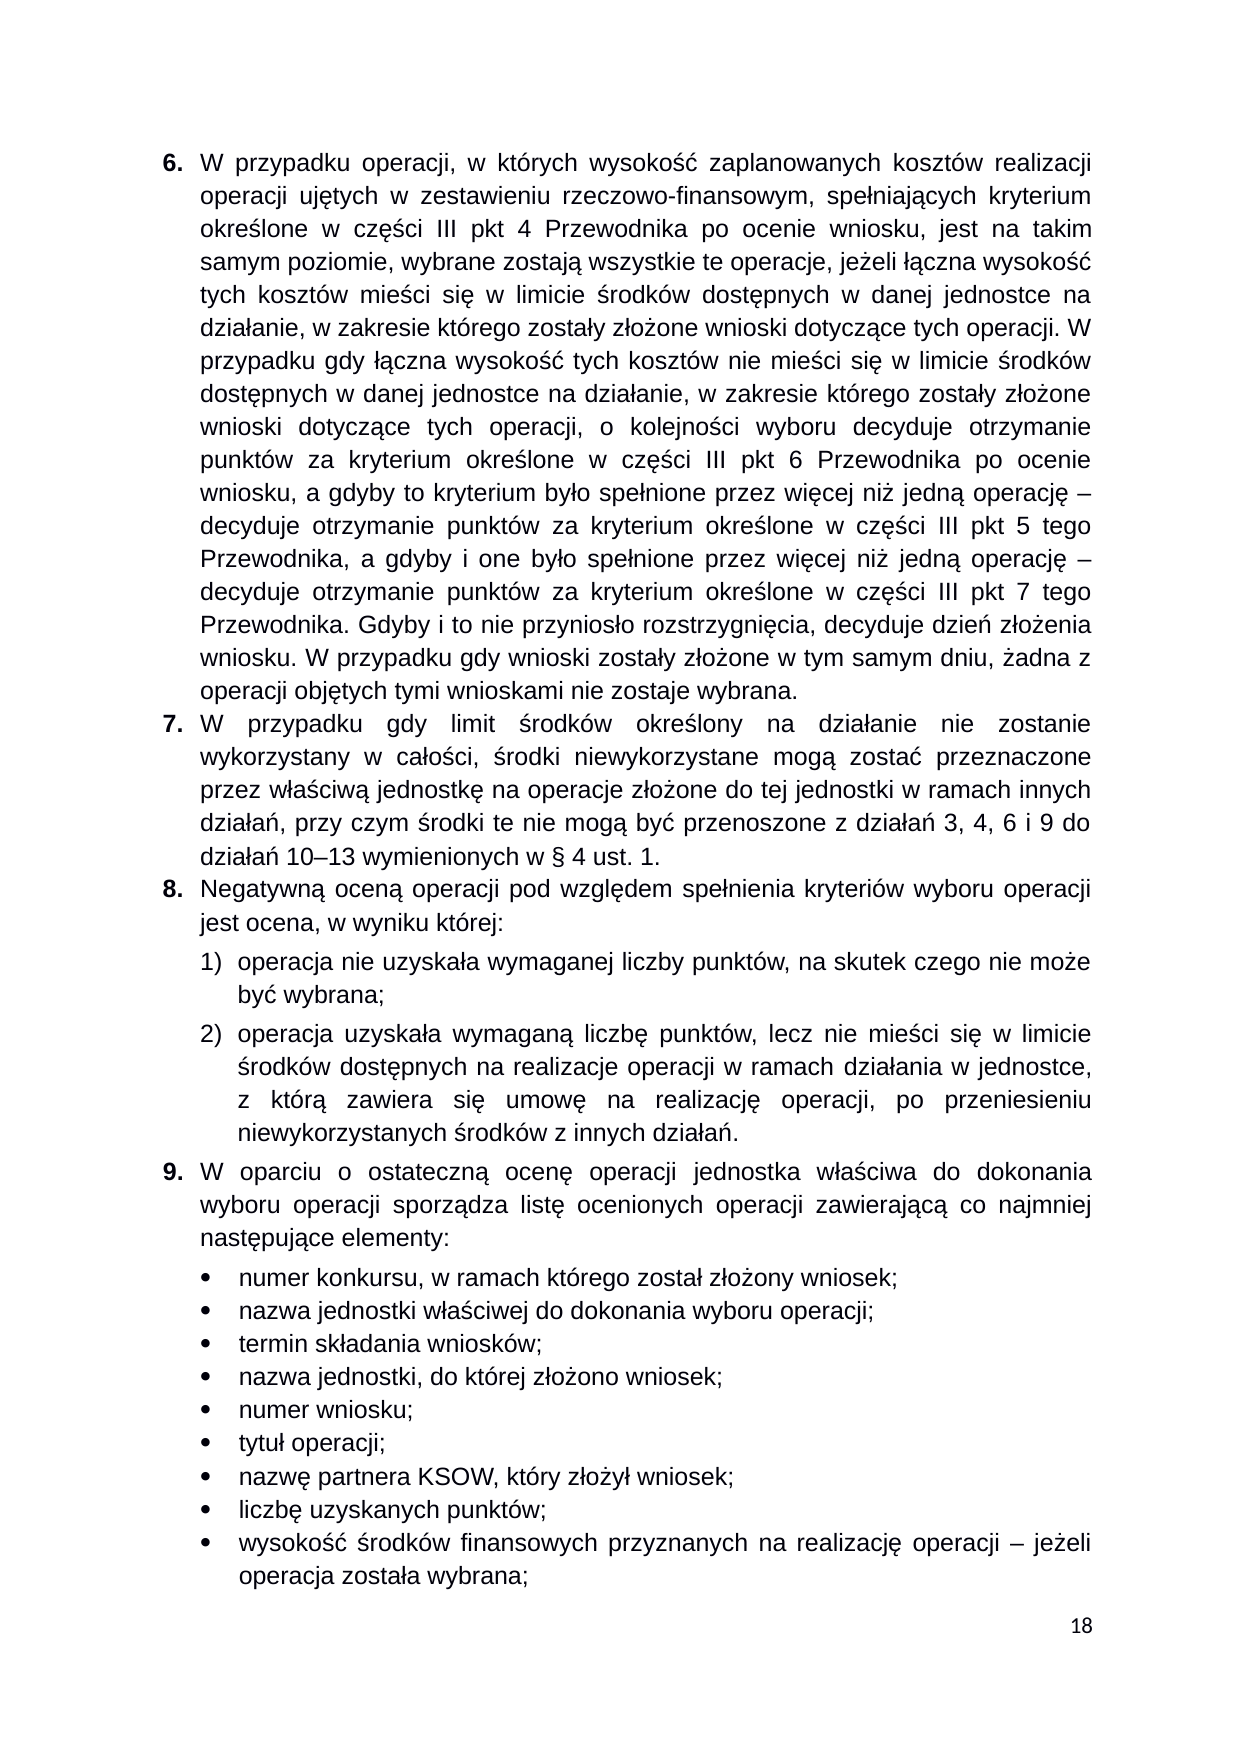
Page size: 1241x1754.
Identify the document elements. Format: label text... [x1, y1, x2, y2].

list termin składania wniosków; [201, 1329, 1093, 1358]
list wysokość środków finansowych przyznanych na realizację operacji – jeżeli operacja została wybrana; [201, 1528, 1093, 1589]
list tytuł operacji; [201, 1428, 1093, 1457]
list operacja uzyskała wymaganą liczbę punktów, lecz nie mieści się w limicie środków dostępnych na realizacje operacji w ramach działania w jednostce, z którą zawiera się umowę na realizację operacji, po przeniesieniu niewykorzystanych środków z innych działań. [200, 1019, 1093, 1147]
list operacja nie uzyskała wymaganej liczby punktów, na skutek czego nie może być wybrana; [200, 947, 1093, 1008]
list W oparciu o ostateczną ocenę operacji jednostka właściwa do dokonania wyboru operacji sporządza listę ocenionych operacji zawierającą co najmniej następujące elementy: [163, 1157, 1093, 1252]
list liczbę uzyskanych punktów; [201, 1494, 1093, 1523]
list W przypadku gdy limit środków określony na działanie nie zostanie wykorzystany w całości, środki niewykorzystane mogą zostać przeznaczone przez właściwą jednostkę na operacje złożone do tej jednostki w ramach innych działań, przy czym środki te nie mogą być przenoszone z działań 3, 4, 6 i 9 do działań 10–13 wymienionych w § 4 ust. 1. [162, 709, 1093, 870]
list nazwę partnera KSOW, który złożył wniosek; [201, 1461, 1093, 1490]
list W przypadku operacji, w których wysokość zaplanowanych kosztów realizacji operacji ujętych w zestawieniu rzeczowo-finansowym, spełniających kryterium określone w części III pkt 4 Przewodnika po ocenie wniosku, jest na takim samym poziomie, wybrane zostają wszystkie te operacje, jeżeli łączna wysokość tych kosztów mieści się w limicie środków dostępnych w danej jednostce na działanie, w zakresie którego zostały złożone wnioski dotyczące tych operacji. W przypadku gdy łączna wysokość tych kosztów nie mieści się w limicie środków dostępnych w danej jednostce na działanie, w zakresie którego zostały złożone wnioski dotyczące tych operacji, o kolejności wyboru decyduje otrzymanie punktów za kryterium określone w części III pkt 6 Przewodnika po ocenie wniosku, a gdyby to kryterium było spełnione przez więcej niż jedną operację – decyduje otrzymanie punktów za kryterium określone w części III pkt 5 tego Przewodnika, a gdyby i one było spełnione przez więcej niż jedną operację – decyduje otrzymanie punktów za kryterium określone w części III pkt 7 tego Przewodnika. Gdyby i to nie przyniosło rozstrzygnięcia, decyduje dzień złożenia wniosku. W przypadku gdy wnioski zostały złożone w tym samym dniu, żadna z operacji objętych tymi wnioskami nie zostaje wybrana. [162, 148, 1093, 705]
list numer konkursu, w ramach którego został złożony wniosek; [201, 1263, 1093, 1292]
list numer wniosku; [201, 1395, 1093, 1424]
list nazwa jednostki właściwej do dokonania wyboru operacji; [201, 1296, 1093, 1325]
list nazwa jednostki, do której złożono wniosek; [201, 1362, 1093, 1391]
list Negatywną oceną operacji pod względem spełnienia kryteriów wyboru operacji jest ocena, w wyniku której: [162, 874, 1093, 936]
